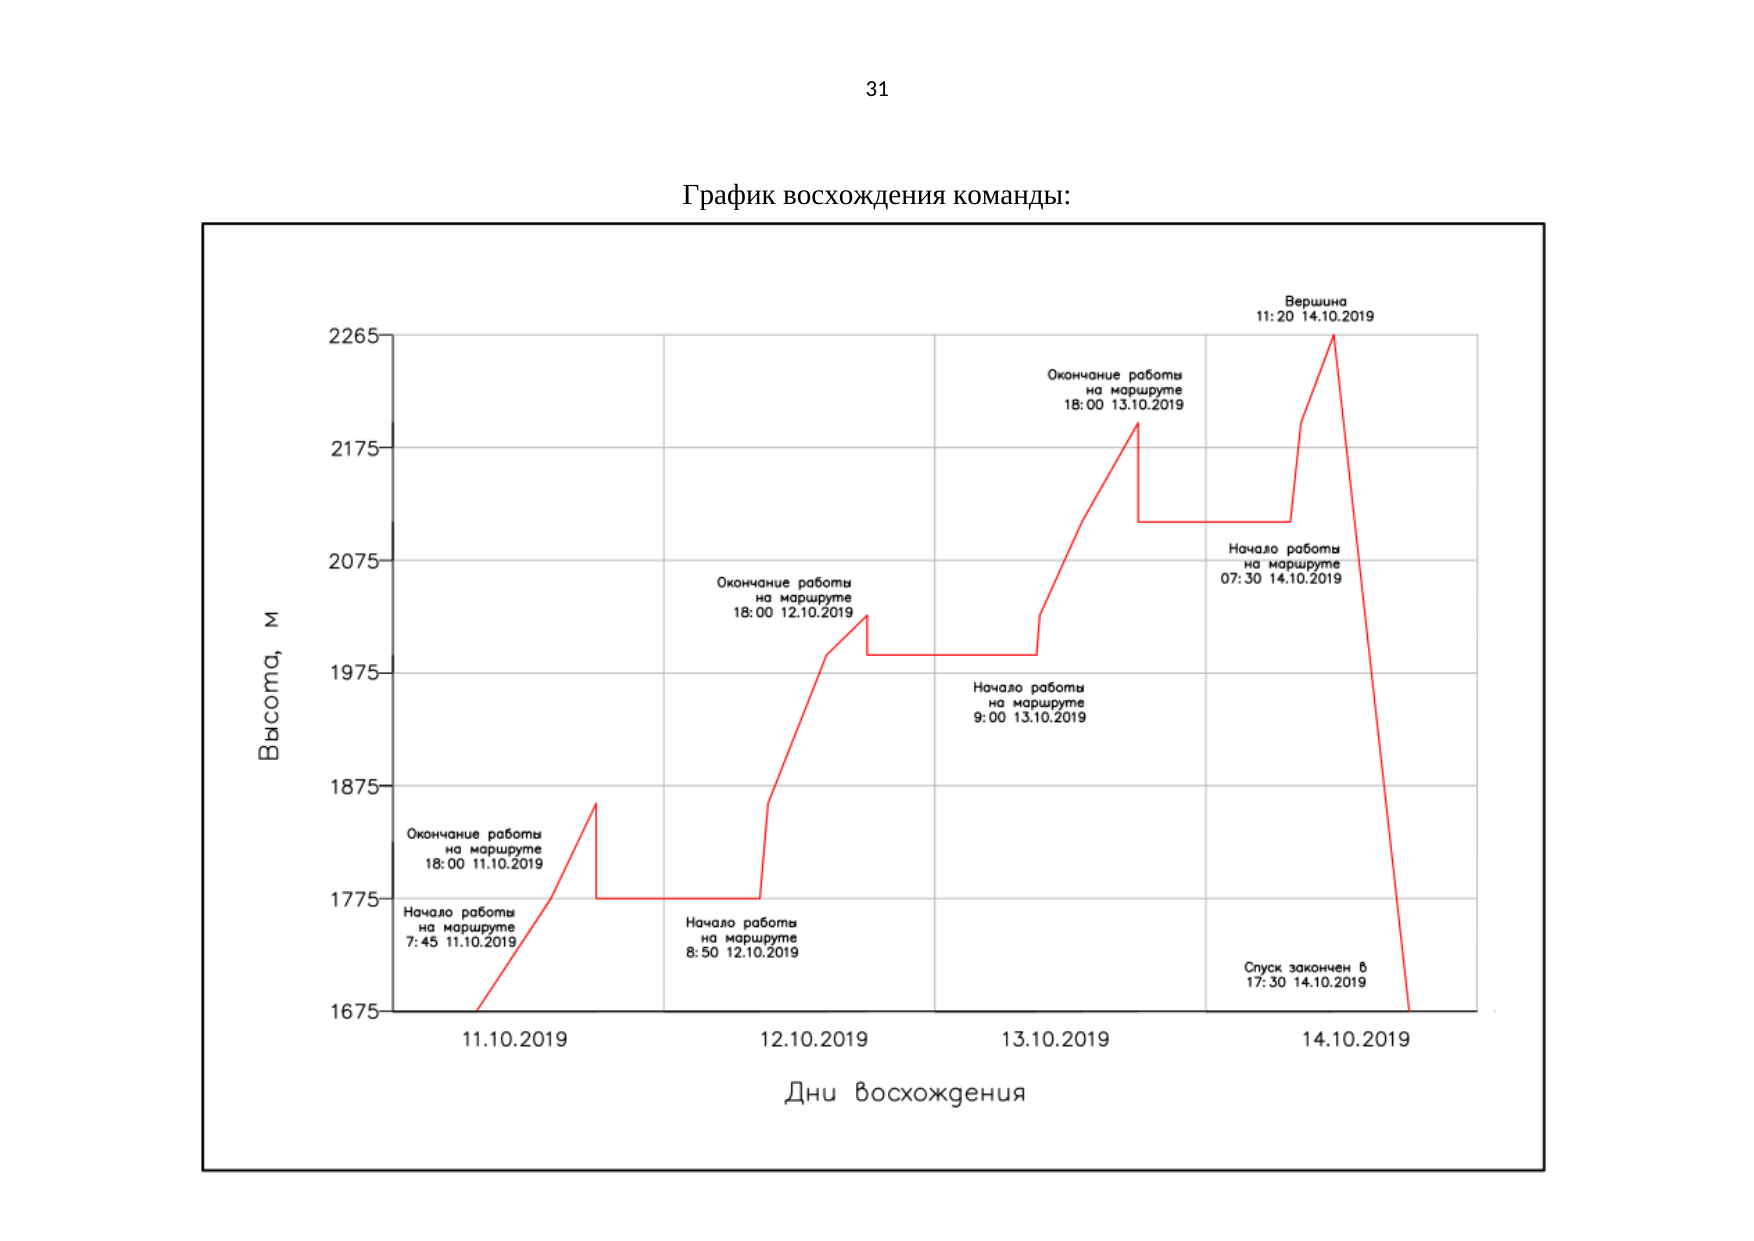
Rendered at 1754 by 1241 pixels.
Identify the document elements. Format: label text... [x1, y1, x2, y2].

text График восхождения команды: [89, 177, 1665, 211]
picture [199, 210, 1555, 1180]
